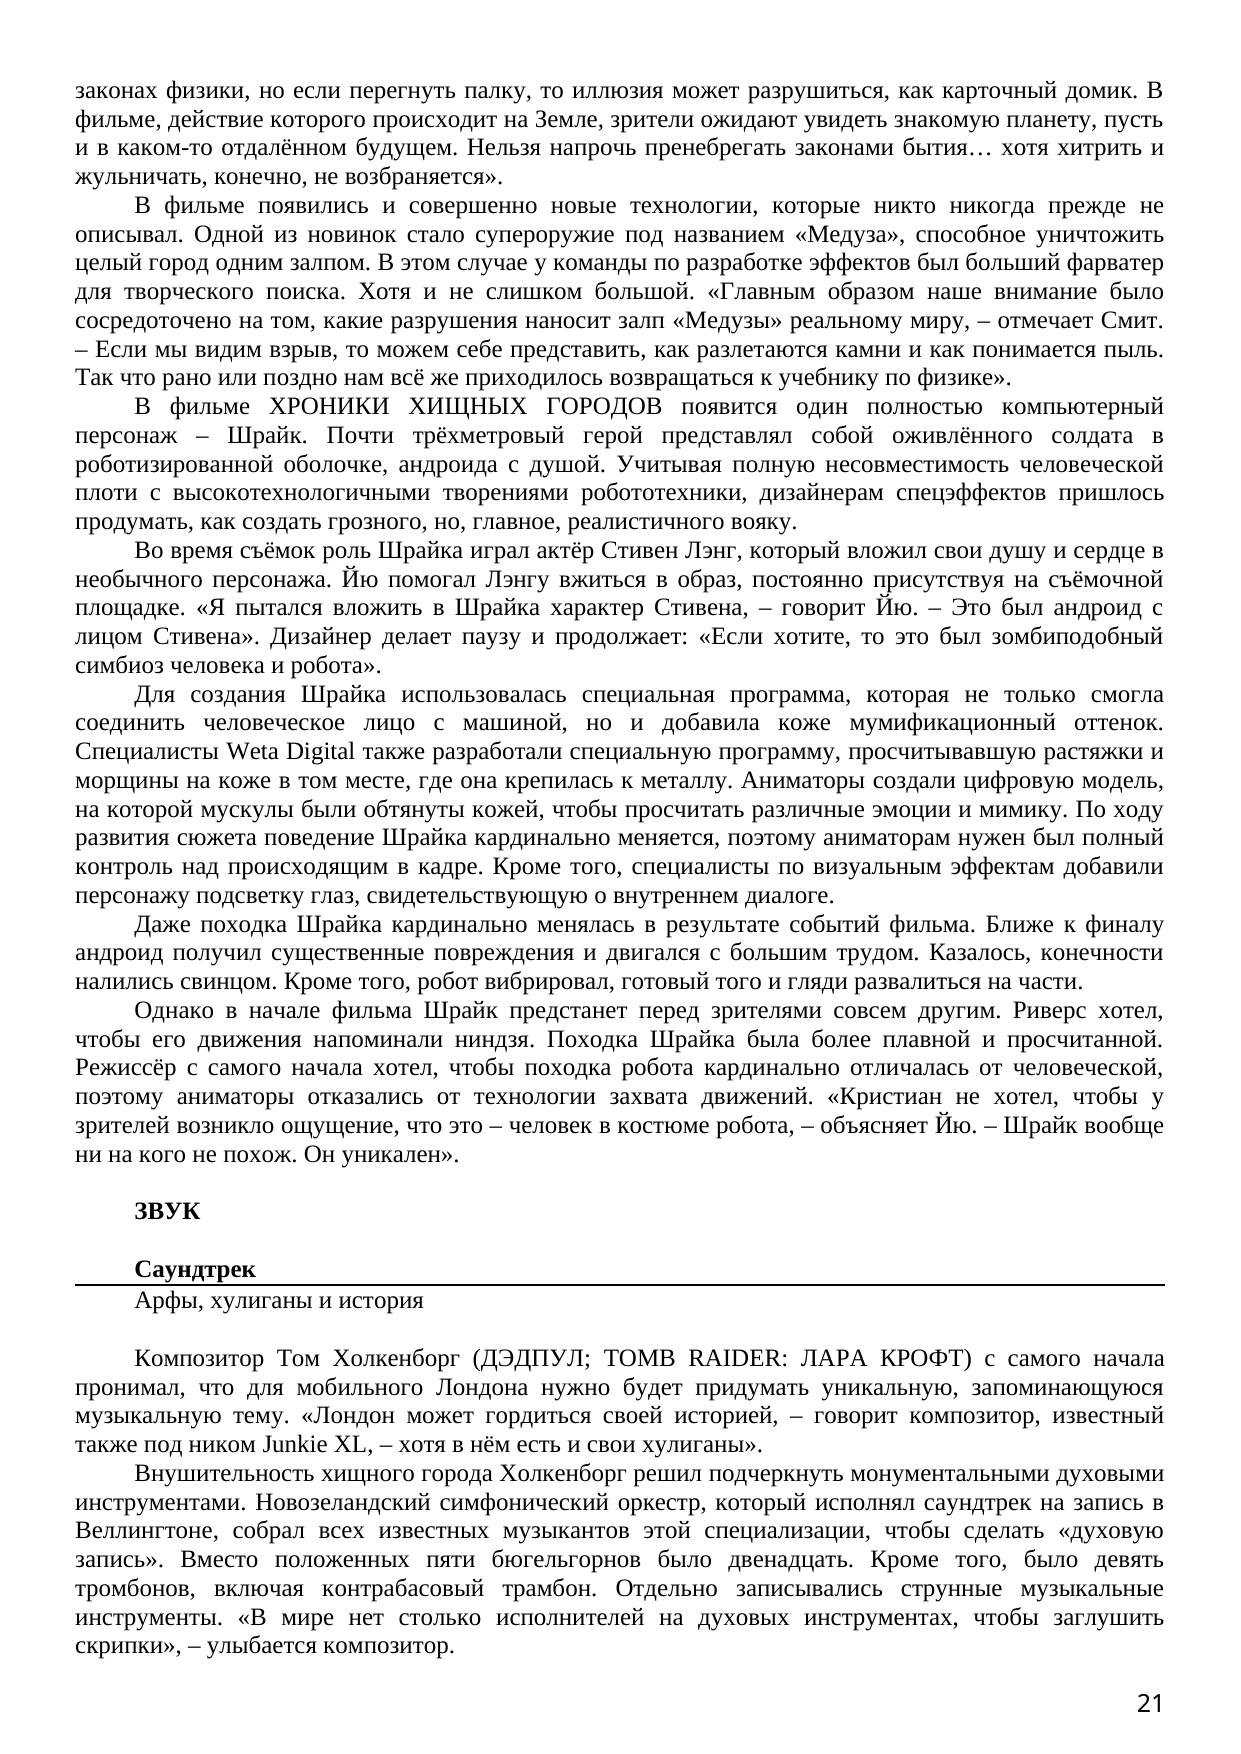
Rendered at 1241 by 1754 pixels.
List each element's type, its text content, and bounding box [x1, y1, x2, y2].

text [75, 75, 1165, 190]
text Даже походка Шрайка кардинально менялась в результате событий фильма. Ближе к финалу андроид получил существенные повреждения и двигался с большим трудом. Казалось, конечности налились свинцом. Кроме того, робот вибрировал, готовый того и гляди развалиться на части. [75, 909, 1165, 995]
text ЗВУК [75, 1196, 1165, 1225]
text Саундтрек [75, 1254, 1165, 1284]
text В фильме появились и совершенно новые технологии, которые никто никогда прежде не описывал. Одной из новинок стало супероружие под названием «Медуза», способное уничтожить целый город одним залпом. В этом случае у команды по разработке эффектов был больший фарватер для творческого поиска. Хотя и не слишком большой. «Главным образом наше внимание было сосредоточено на том, какие разрушения наносит залп «Медузы» реальному миру, – отмечает Смит. – Если мы видим взрыв, то можем себе представить, как разлетаются камни и как понимается пыль. Так что рано или поздно нам всё же приходилось возвращаться к учебнику по физике». [75, 190, 1165, 391]
text Внушительность хищного города Холкенборг решил подчеркнуть монументальными духовыми инструментами. Новозеландский симфонический оркестр, который исполнял саундтрек на запись в Веллингтоне, собрал всех известных музыкантов этой специализации, чтобы сделать «духовую запись». Вместо положенных пяти бюгельгорнов было двенадцать. Кроме того, было девять тромбонов, включая контрабасовый трамбон. Отдельно записывались струнные музыкальные инструменты. «В мире нет столько исполнителей на духовых инструментах, чтобы заглушить скрипки», – улыбается композитор. [75, 1458, 1165, 1659]
text Для создания Шрайка использовалась специальная программа, которая не только смогла соединить человеческое лицо с машиной, но и добавила коже мумификационный оттенок. Специалисты Weta Digital также разработали специальную программу, просчитывавшую растяжки и морщины на коже в том месте, где она крепилась к металлу. Аниматоры создали цифровую модель, на которой мускулы были обтянуты кожей, чтобы просчитать различные эмоции и мимику. По ходу развития сюжета поведение Шрайка кардинально меняется, поэтому аниматорам нужен был полный контроль над происходящим в кадре. Кроме того, специалисты по визуальным эффектам добавили персонажу подсветку глаз, свидетельствующую о внутреннем диалоге. [75, 679, 1165, 909]
text Арфы, хулиганы и история [75, 1286, 1165, 1314]
text Во время съёмок роль Шрайка играл актёр Стивен Лэнг, который вложил свои душу и сердце в необычного персонажа. Йю помогал Лэнгу вжиться в образ, постоянно присутствуя на съёмочной площадке. «Я пытался вложить в Шрайка характер Стивена, – говорит Йю. – Это был андроид с лицом Стивена». Дизайнер делает паузу и продолжает: «Если хотите, то это был зомбиподобный симбиоз человека и робота». [75, 535, 1165, 679]
text В фильме ХРОНИКИ ХИЩНЫХ ГОРОДОВ появится один полностью компьютерный персонаж – Шрайк. Почти трёхметровый герой представлял собой оживлённого солдата в роботизированной оболочке, андроида с душой. Учитывая полную несовместимость человеческой плоти с высокотехнологичными творениями робототехники, дизайнерам спецэффектов пришлось продумать, как создать грозного, но, главное, реалистичного вояку. [75, 391, 1165, 535]
text Однако в начале фильма Шрайк предстанет перед зрителями совсем другим. Риверс хотел, чтобы его движения напоминали ниндзя. Походка Шрайка была более плавной и просчитанной. Режиссёр с самого начала хотел, чтобы походка робота кардинально отличалась от человеческой, поэтому аниматоры отказались от технологии захвата движений. «Кристиан не хотел, чтобы у зрителей возникло ощущение, что это – человек в костюме робота, – объясняет Йю. – Шрайк вообще ни на кого не похож. Он уникален». [75, 995, 1165, 1167]
text Композитор Том Холкенборг (ДЭДПУЛ; TOMB RAIDER: ЛАРА КРОФТ) с самого начала пронимал, что для мобильного Лондона нужно будет придумать уникальную, запоминающуюся музыкальную тему. «Лондон может гордиться своей историей, – говорит композитор, известный также под ником Junkie XL, – хотя в нём есть и свои хулиганы». [75, 1343, 1165, 1458]
